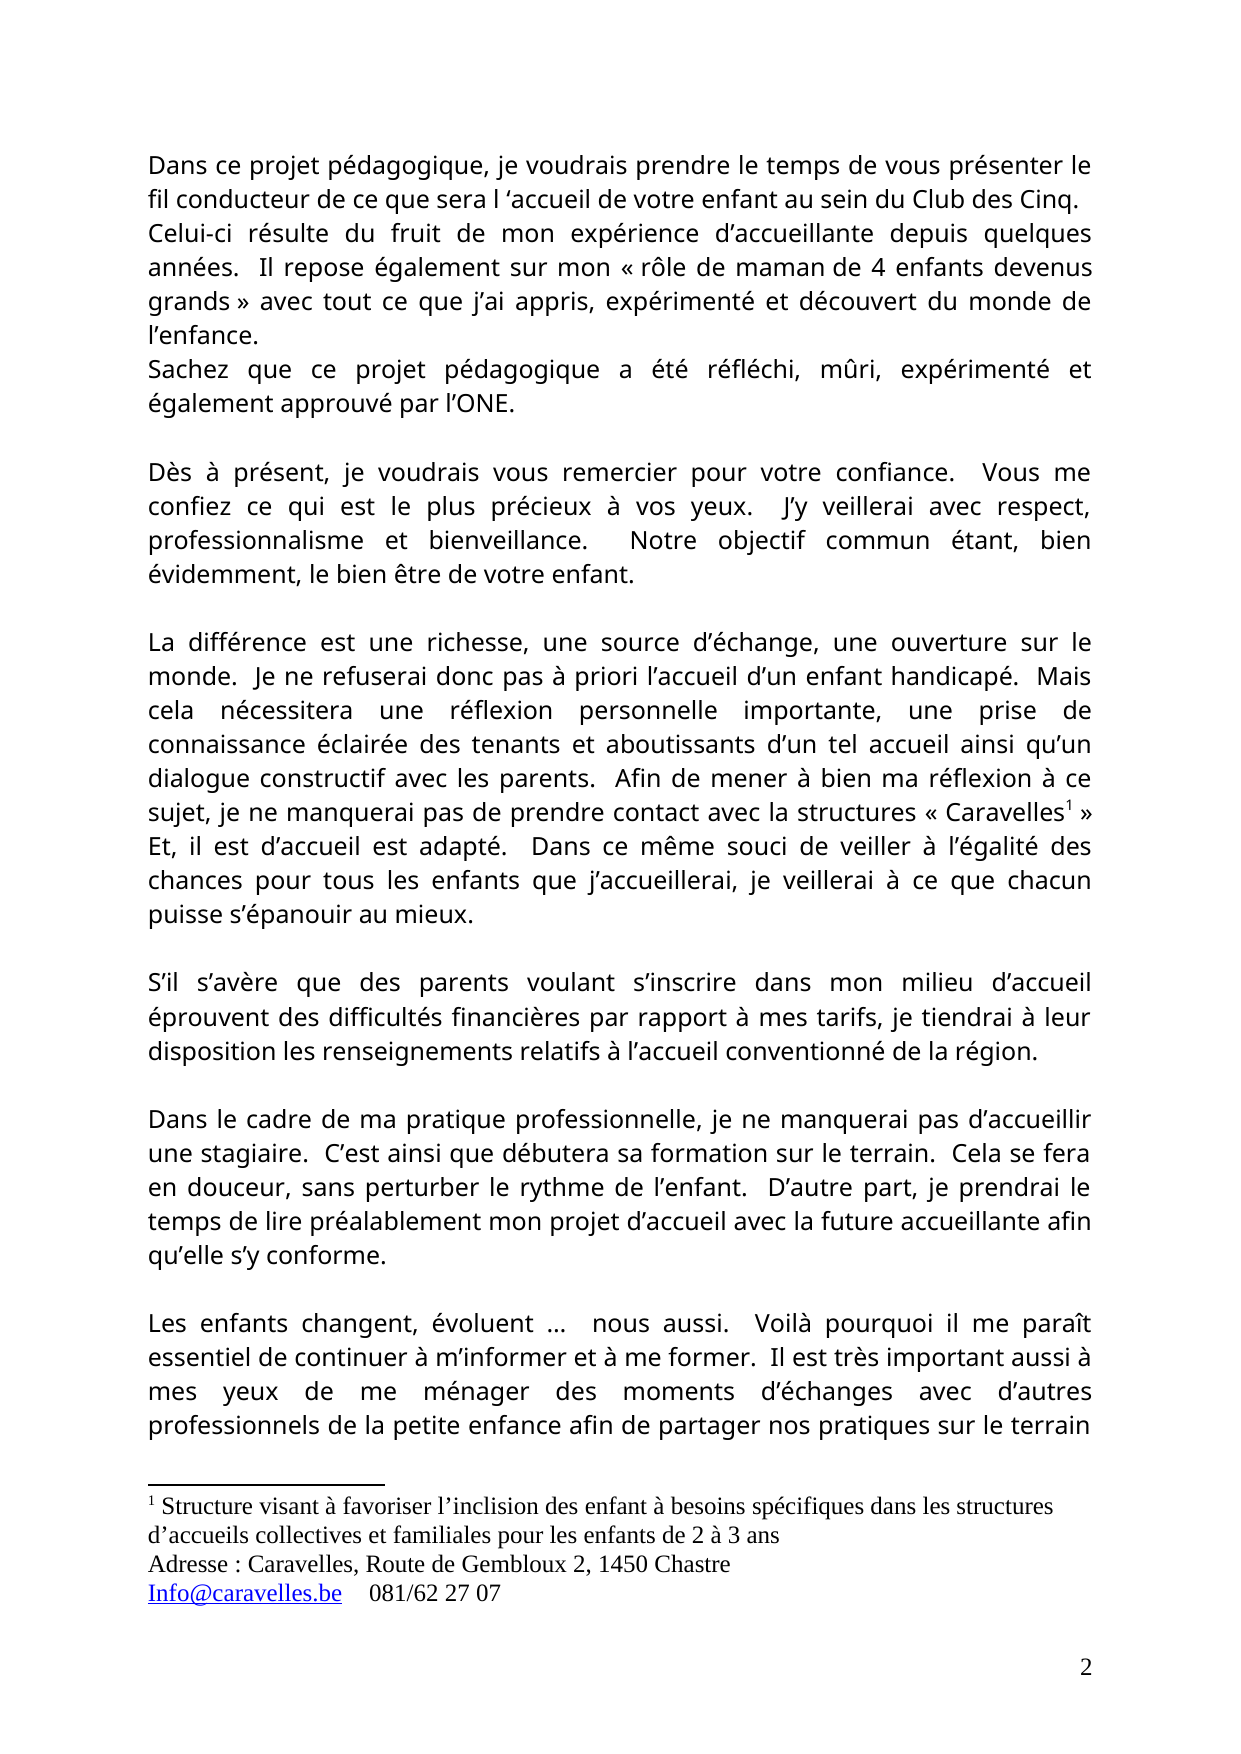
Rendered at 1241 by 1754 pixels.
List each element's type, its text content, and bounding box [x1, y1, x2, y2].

text Dès à présent, je voudrais vous remercier pour votre confiance. Vous me confiez ce qui est le plus précieux à vos yeux. J’y veillerai avec respect, professionnalisme et bienveillance. Notre objectif commun étant, bien évidemment, le bien être de votre enfant. [148, 454, 1093, 590]
text Sachez que ce projet pédagogique a été réfléchi, mûri, expérimenté et également approuvé par l’ONE. [148, 352, 1093, 420]
text Dans ce projet pédagogique, je voudrais prendre le temps de vous présenter le fil conducteur de ce que sera l ‘accueil de votre enfant au sein du Club des Cinq. [148, 148, 1093, 216]
text Celui-ci résulte du fruit de mon expérience d’accueillante depuis quelques années. Il repose également sur mon « rôle de maman de 4 enfants devenus grands » avec tout ce que j’ai appris, expérimenté et découvert du monde de l’enfance. [148, 216, 1093, 352]
text S’il s’avère que des parents voulant s’inscrire dans mon milieu d’accueil éprouvent des difficultés financières par rapport à mes tarifs, je tiendrai à leur disposition les renseignements relatifs à l’accueil conventionné de la région. [148, 965, 1093, 1067]
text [148, 1306, 1093, 1442]
text La différence est une richesse, une source d’échange, une ouverture sur le monde. Je ne refuserai donc pas à priori l’accueil d’un enfant handicapé. Mais cela nécessitera une réflexion personnelle importante, une prise de connaissance éclairée des tenants et aboutissants d’un tel accueil ainsi qu’un dialogue constructif avec les parents. Afin de mener à bien ma réflexion à ce sujet, je ne manquerai pas de prendre contact avec la structures « Caravelles » Et, il est d’accueil est adapté. Dans ce même souci de veiller à l’égalité des chances pour tous les enfants que j’accueillerai, je veillerai à ce que chacun puisse s’épanouir au mieux. [148, 624, 1093, 931]
text Dans le cadre de ma pratique professionnelle, je ne manquerai pas d’accueillir une stagiaire. C’est ainsi que débutera sa formation sur le terrain. Cela se fera en douceur, sans perturber le rythme de l’enfant. D’autre part, je prendrai le temps de lire préalablement mon projet d’accueil avec la future accueillante afin qu’elle s’y conforme. [148, 1101, 1093, 1272]
